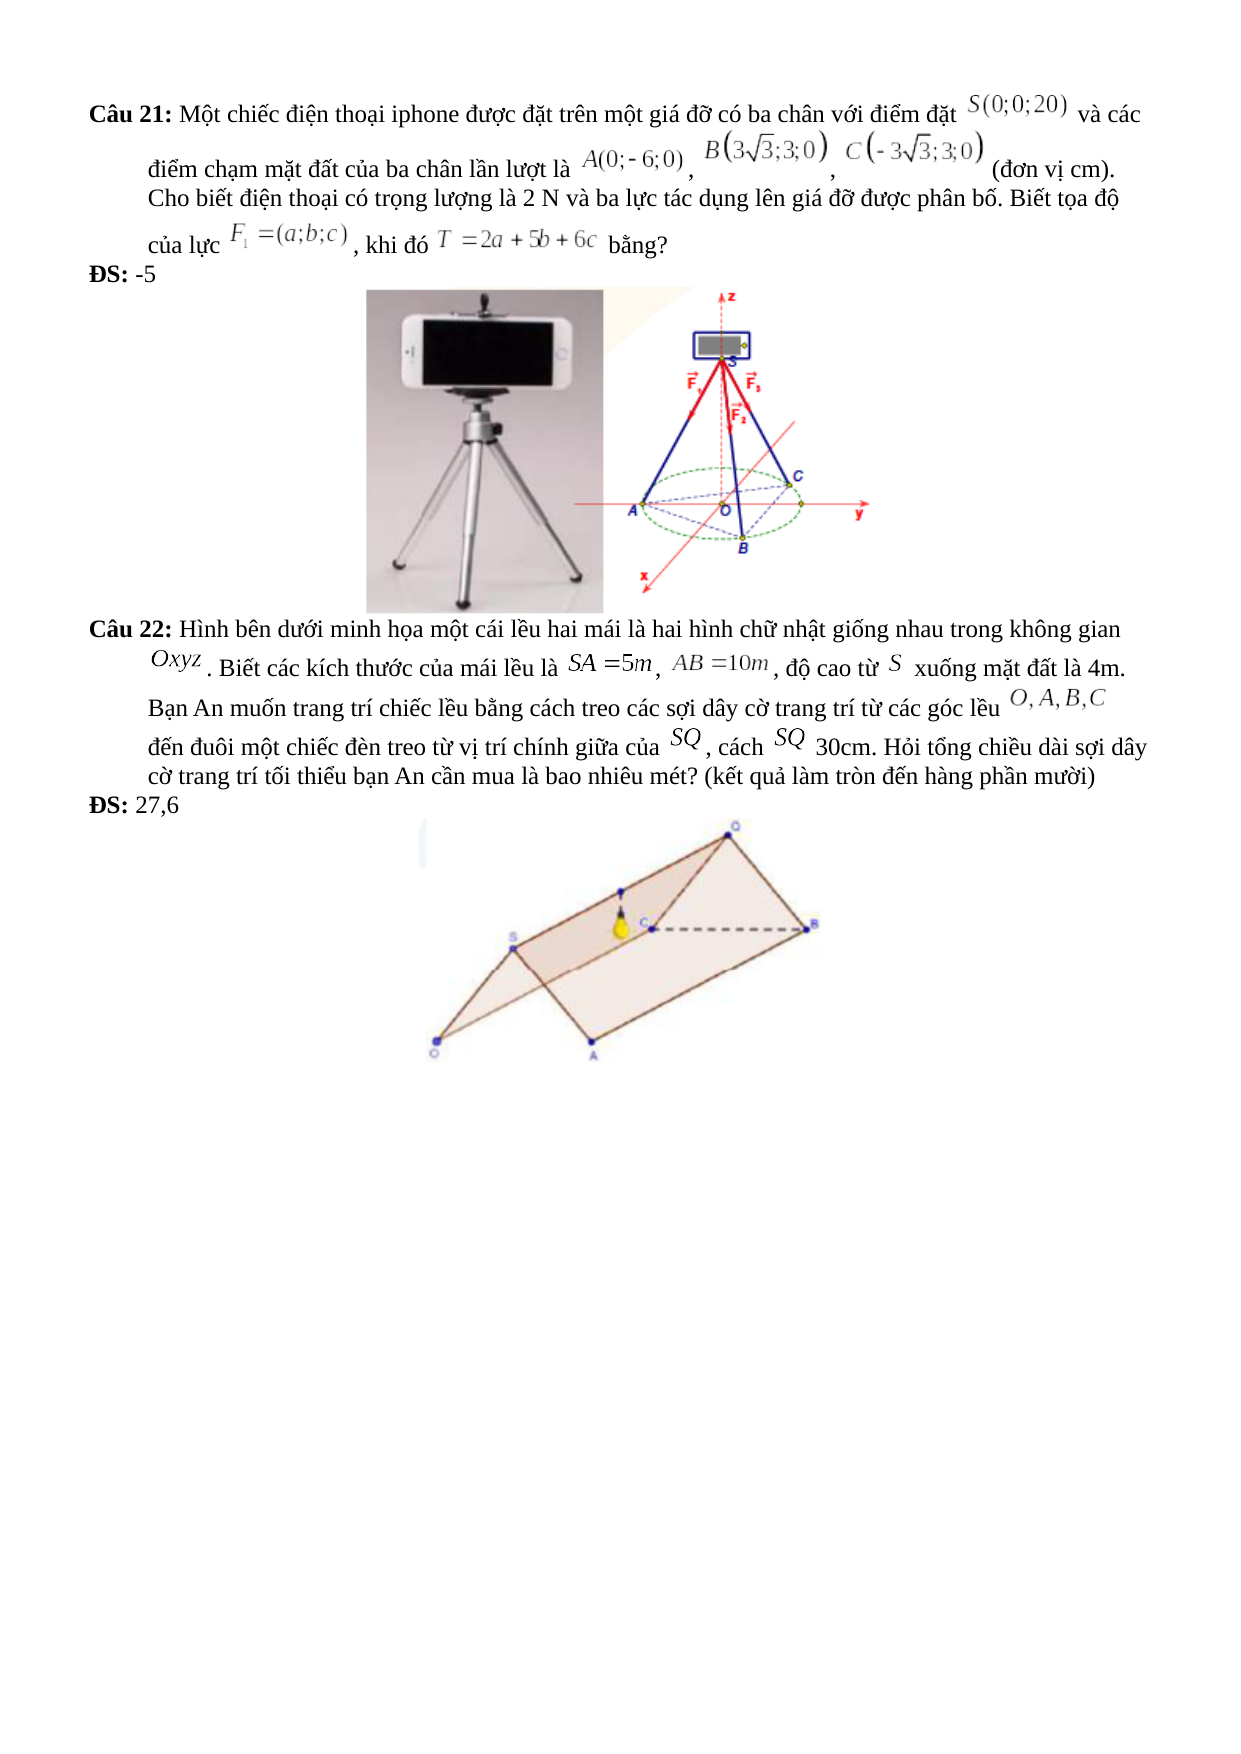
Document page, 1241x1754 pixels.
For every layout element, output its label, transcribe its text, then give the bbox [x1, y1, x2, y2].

text Câu 21: Một chiếc điện thoại iphone được đặt trên một giá đỡ có ba chân với điểm đặt và các điểm chạm mặt đất của ba chân lần lượt là , , (đơn vị cm). Cho biết điện thoại có trọng lượng là 2 N và ba lực tác dụng lên giá đỡ được phân bố. Biết tọa độ của lực , khi đó bằng? [88, 88, 1152, 259]
picture [418, 818, 822, 1063]
text Câu 22: Hình bên dưới minh họa một cái lều hai mái là hai hình chữ nhật giống nhau trong không gian . Biết các kích thước của mái lều là , , độ cao từ xuống mặt đất là 4m. Bạn An muốn trang trí chiếc lều bằng cách treo các sợi dây cờ trang trí từ các góc lều đến đuôi một chiếc đèn treo từ vị trí chính giữa của , cách 30cm. Hỏi tổng chiều dài sợi dây cờ trang trí tối thiểu bạn An cần mua là bao nhiêu mét? (kết quả làm tròn đến hàng phần mười) [88, 614, 1152, 790]
text ĐS: -5 [88, 259, 1152, 288]
picture [366, 287, 874, 615]
text ĐS: 27,6 [88, 790, 1152, 818]
